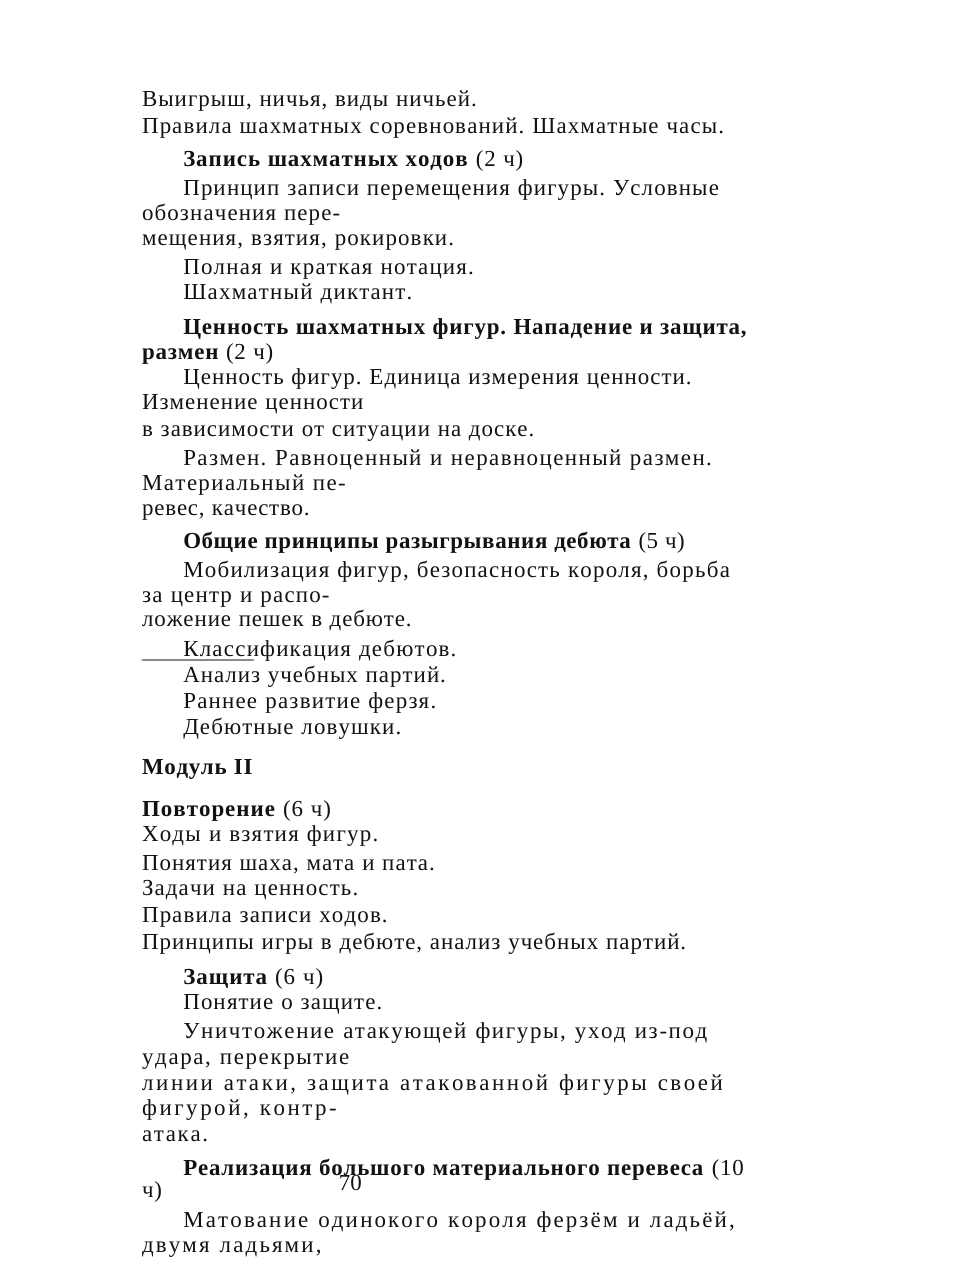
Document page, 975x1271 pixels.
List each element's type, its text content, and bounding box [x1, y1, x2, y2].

text Уничтожение атакующей фигуры, уход из-под удара, перекрытие линии атаки, защита атакованной фигуры своей фигурой, контр- атака. [142, 1018, 748, 1147]
text Правила записи ходов. [142, 904, 748, 927]
text Правила шахматных соревнований. Шахматные часы. [142, 116, 748, 138]
text Выигрыш, ничья, виды ничьей. [142, 89, 748, 111]
text Размен. Равноценный и неравноценный размен. Материальный пе- ревес, качество. [142, 445, 748, 520]
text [142, 1207, 748, 1258]
text Принцип записи перемещения фигуры. Условные обозначения пере- мещения, взятия, рокировки. [142, 176, 748, 250]
text в зависимости от ситуации на доске. [142, 418, 748, 441]
text Принципы игры в дебюте, анализ учебных партий. [142, 932, 748, 954]
text Классификация дебютов. Анализ учебных партий. Раннее развитие ферзя. Дебютные ловушки. [142, 636, 748, 740]
text Запись шахматных ходов (2 ч) [142, 148, 748, 171]
text Защита (6 ч) Понятие о защите. [142, 964, 748, 1014]
text Мобилизация фигур, безопасность короля, борьба за центр и распо- ложение пешек в дебюте. [142, 557, 748, 632]
text Ценность шахматных фигур. Нападение и защита, размен (2 ч) Ценность фигур. Единица измерения ценности. Изменение ценности [142, 314, 748, 414]
text Общие принципы разыгрывания дебюта (5 ч) [142, 530, 748, 553]
text Понятия шаха, мата и пата. Задачи на ценность. [142, 851, 748, 900]
text Реализация большого материального перевеса (10 ч) [142, 1157, 748, 1202]
text Полная и краткая нотация. Шахматный диктант. [142, 254, 748, 304]
text Модуль II [142, 756, 748, 779]
text Повторение (6 ч) Ходы и взятия фигур. [142, 796, 748, 846]
